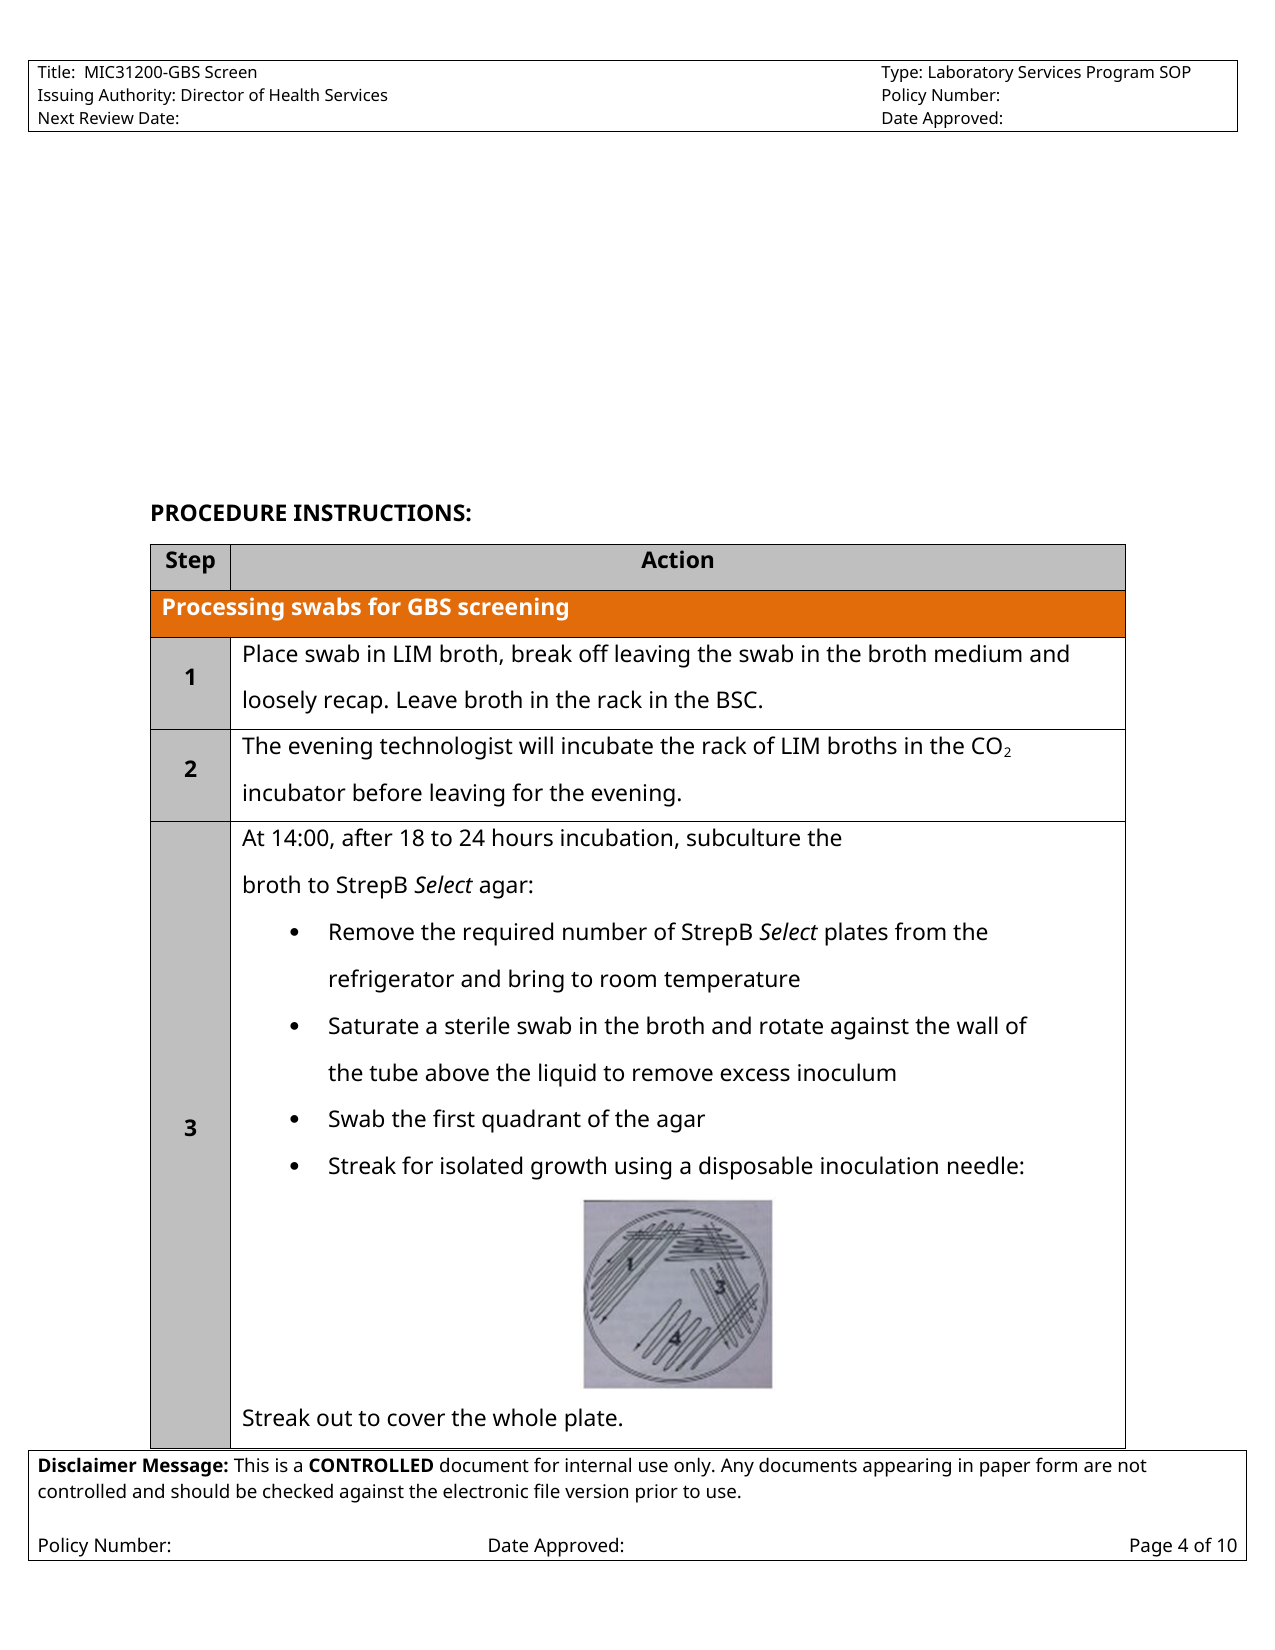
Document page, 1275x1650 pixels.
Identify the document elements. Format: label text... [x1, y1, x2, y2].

table_cell The evening technologist will incubate the rack of LIM broths in the CO2 incubator before leaving for the evening. [231, 730, 1125, 821]
table_header Action [231, 545, 1125, 590]
table_header Step [151, 545, 230, 590]
text PROCEDURE INSTRUCTIONS: [150, 497, 1125, 528]
table_cell At 14:00, after 18 to 24 hours incubation, subculture the broth to StrepB Select agar: Remove the required number of StrepB Select plates from the refrigerator and bring to room temperature Saturate a sterile swab in the broth and rotate against the wall of the tube above the liquid to remove excess inoculum Swab the first quadrant of the agar Streak for isolated growth using a disposable inoculation needle: Streak out to cover the whole plate. [231, 822, 1125, 1448]
table_cell Place swab in LIM broth, break off leaving the swab in the broth medium and loosely recap. Leave broth in the rack in the BSC. [231, 638, 1125, 729]
table_cell 2 [151, 730, 230, 821]
table_cell 3 [151, 822, 230, 1448]
table_cell 1 [151, 638, 230, 729]
table_cell Processing swabs for GBS screening [151, 591, 1125, 637]
picture [579, 1197, 777, 1390]
